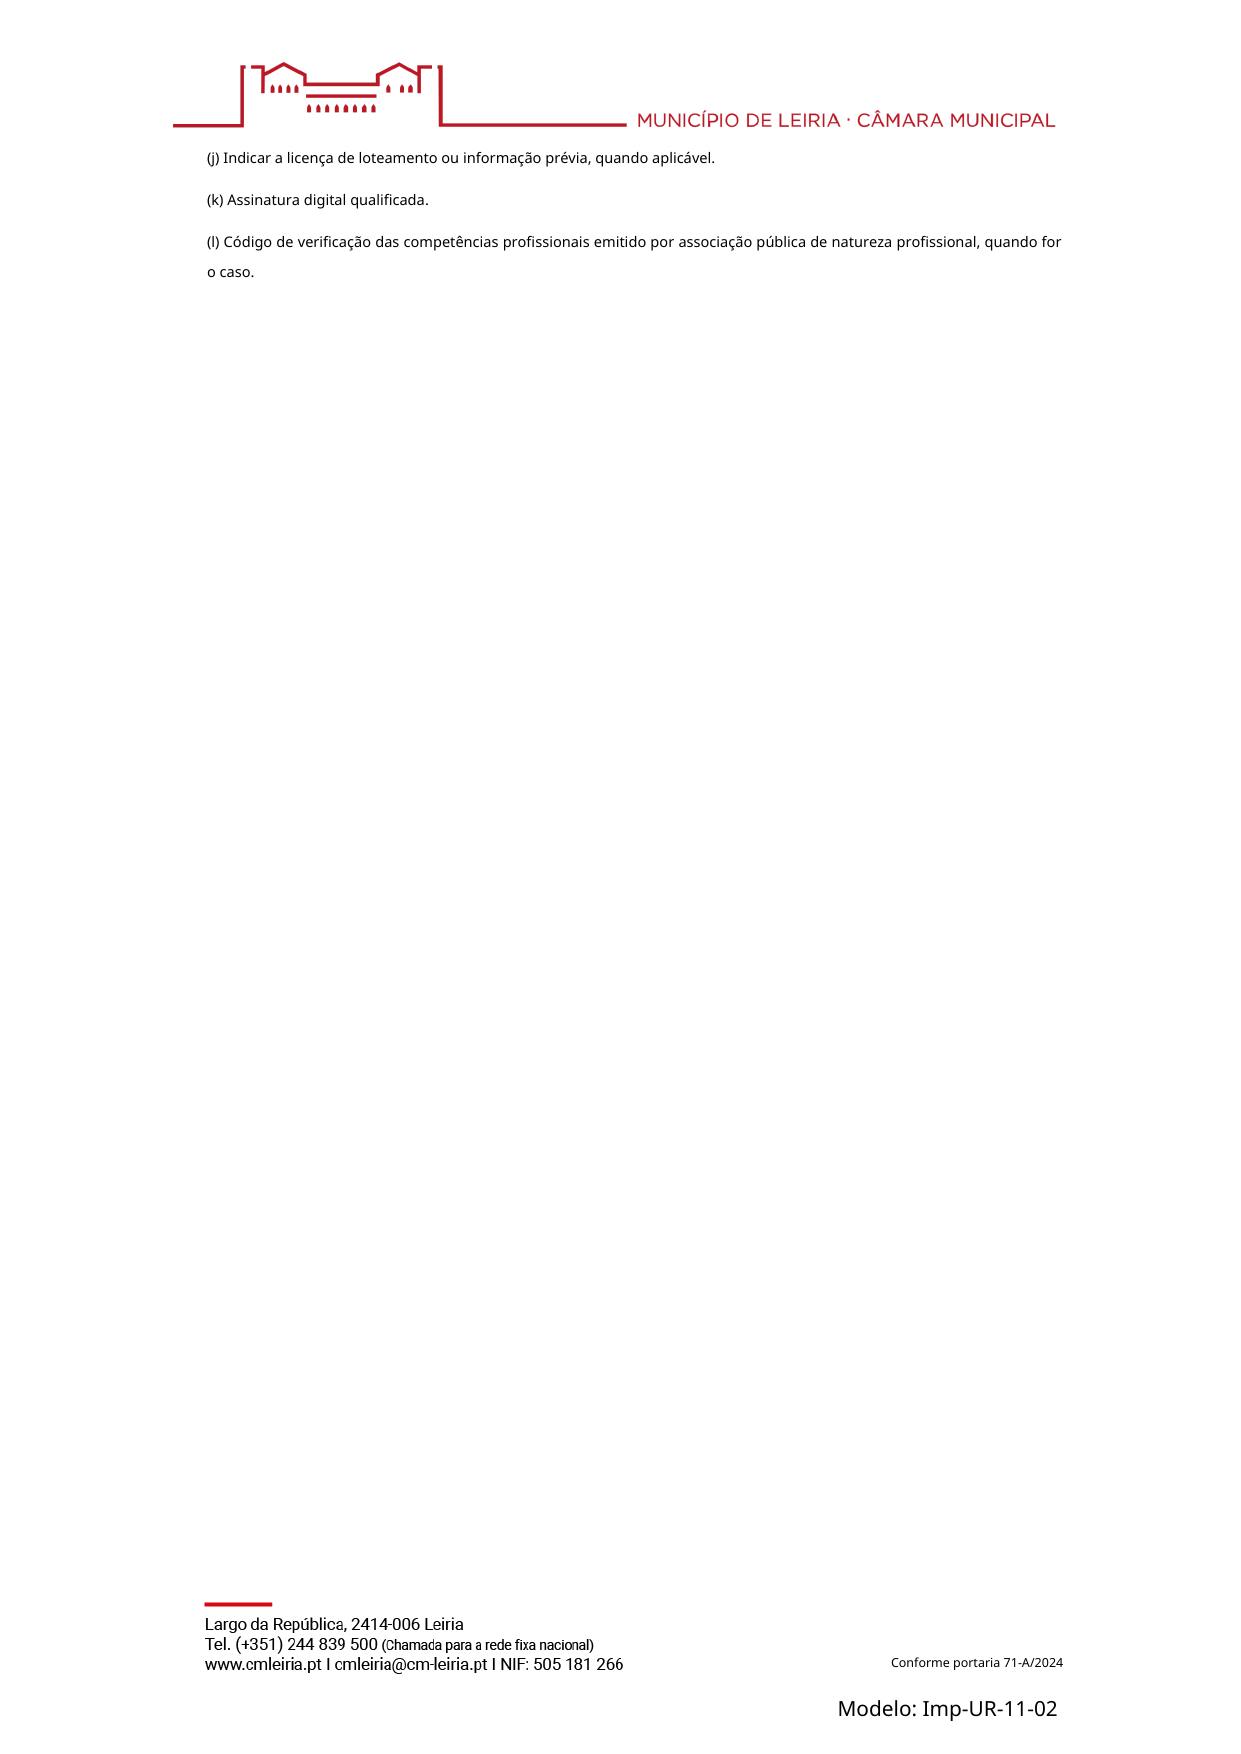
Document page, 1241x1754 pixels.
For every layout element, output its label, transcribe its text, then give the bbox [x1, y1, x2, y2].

text (j) Indicar a licença de loteamento ou informação prévia, quando aplicável. [207, 148, 1063, 167]
text (k) Assinatura digital qualificada. [207, 190, 1063, 210]
picture [165, 53, 1059, 132]
picture [17, 1570, 709, 1728]
text (l) Código de verificação das competências profissionais emitido por associação pública de natureza profissional, quando for o caso. [207, 232, 1063, 282]
